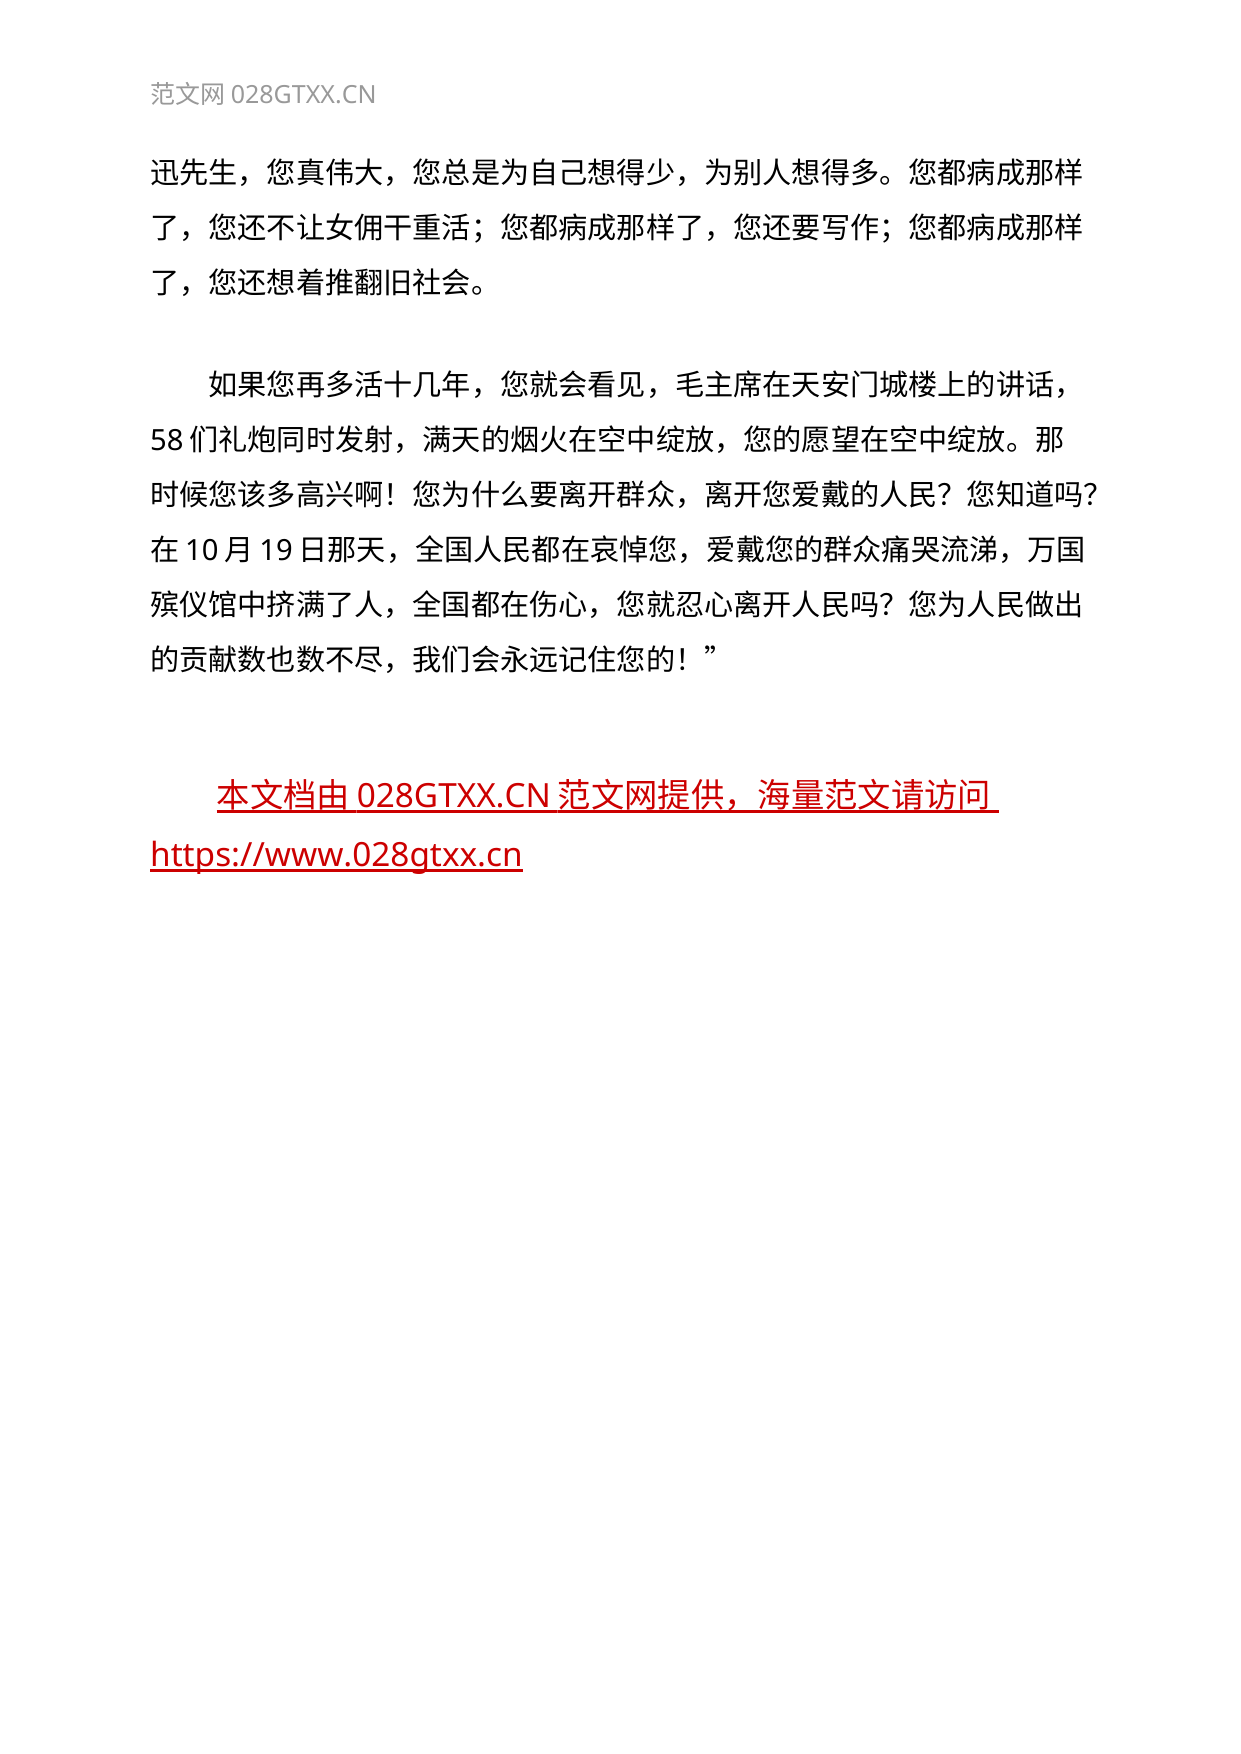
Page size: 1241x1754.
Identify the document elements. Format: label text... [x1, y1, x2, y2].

text 如果您再多活十几年，您就会看见，毛主席在天安门城楼上的讲话，58们礼炮同时发射，满天的烟火在空中绽放，您的愿望在空中绽放。那时候您该多高兴啊！您为什么要离开群众，离开您爱戴的人民？您知道吗？在10月19日那天，全国人民都在哀悼您，爱戴您的群众痛哭流涕，万国殡仪馆中挤满了人，全国都在伤心，您就忍心离开人民吗？您为人民做出的贡献数也数不尽，我们会永远记住您的！” [150, 362, 1090, 678]
text 本文档由028GTXX.CN范文网提供，海量范文请访问 https://www.028gtxx.cn [150, 769, 1090, 877]
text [150, 150, 1090, 302]
